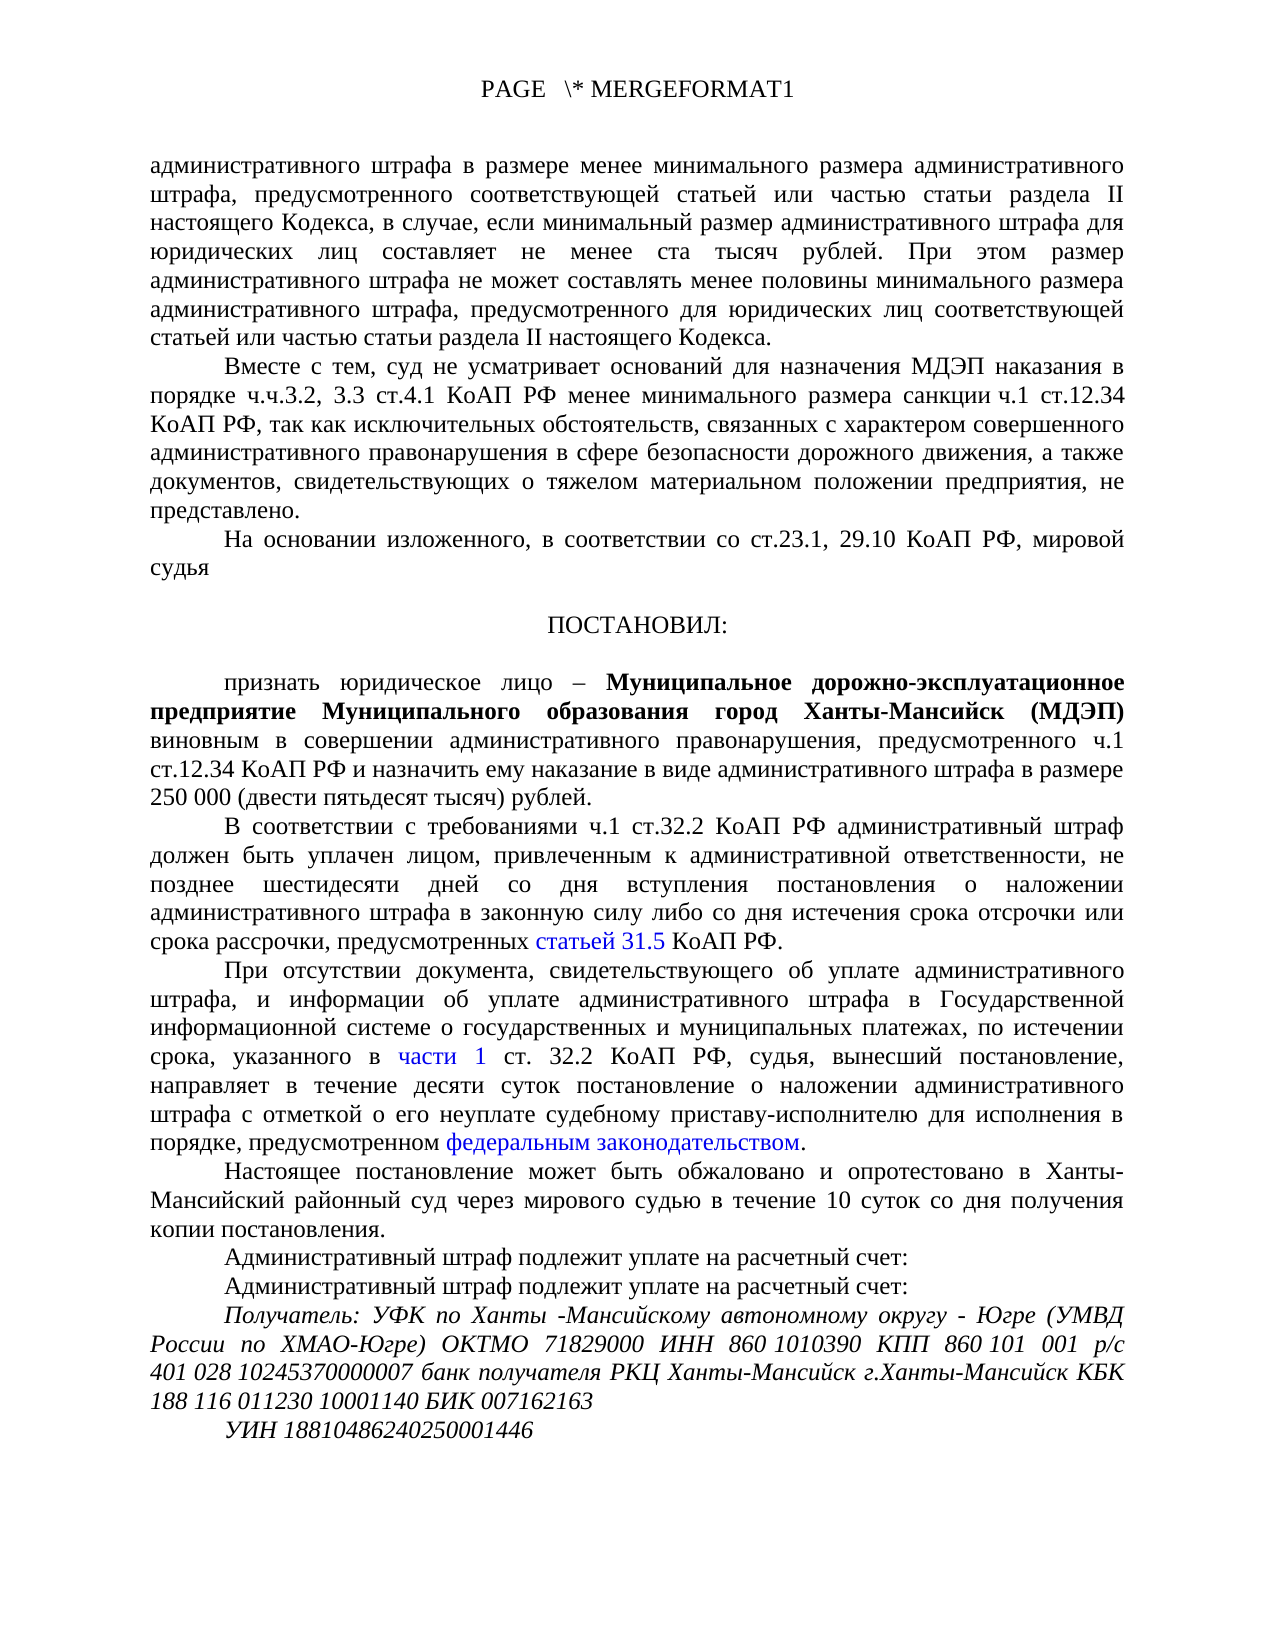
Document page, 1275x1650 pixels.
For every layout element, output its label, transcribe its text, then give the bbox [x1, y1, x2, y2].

text В соответствии с требованиями ч.1 ст.32.2 КоАП РФ административный штраф должен быть уплачен лицом, привлеченным к административной ответственности, не позднее шестидесяти дней со дня вступления постановления о наложении административного штрафа в законную силу либо со дня истечения срока отсрочки или срока рассрочки, предусмотренных статьей 31.5 КоАП РФ. [150, 811, 1125, 955]
text Получатель: УФК по Ханты -Мансийскому автономному округу - Югре (УМВД России по ХМАО-Югре) ОКТМО 71829000 ИНН 860 1010390 КПП 860 101 001 р/с 401 028 10245370000007 банк получателя РКЦ Ханты-Мансийск г.Ханты-Мансийск КБК 188 116 011230 10001140 БИК 007162163 [150, 1300, 1125, 1415]
text Вместе с тем, суд не усматривает оснований для назначения МДЭП наказания в порядке ч.ч.3.2, 3.3 ст.4.1 КоАП РФ менее минимального размера санкции ч.1 ст.12.34 КоАП РФ, так как исключительных обстоятельств, связанных с характером совершенного административного правонарушения в сфере безопасности дорожного движения, а также документов, свидетельствующих о тяжелом материальном положении предприятия, не представлено. [150, 351, 1125, 524]
text При отсутствии документа, свидетельствующего об уплате административного штрафа, и информации об уплате административного штрафа в Государственной информационной системе о государственных и муниципальных платежах, по истечении срока, указанного в части 1 ст. 32.2 КоАП РФ, судья, вынесший постановление, направляет в течение десяти суток постановление о наложении административного штрафа с отметкой о его неуплате судебному приставу-исполнителю для исполнения в порядке, предусмотренном федеральным законодательством. [150, 955, 1125, 1156]
text УИН 18810486240250001446 [150, 1415, 1125, 1444]
text Административный штраф подлежит уплате на расчетный счет: [150, 1271, 1125, 1300]
text На основании изложенного, в соответствии со ст.23.1, 29.10 КоАП РФ, мировой судья [150, 524, 1125, 581]
text признать юридическое лицо – Муниципальное дорожно-эксплуатационное предприятие Муниципального образования город Ханты-Мансийск (МДЭП) виновным в совершении административного правонарушения, предусмотренного ч.1 ст.12.34 КоАП РФ и назначить ему наказание в виде административного штрафа в размере 250 000 (двести пятьдесят тысяч) рублей. [150, 667, 1125, 811]
text Административный штраф подлежит уплате на расчетный счет: [150, 1242, 1125, 1271]
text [150, 150, 1125, 351]
text ПОСТАНОВИЛ: [150, 610, 1125, 639]
